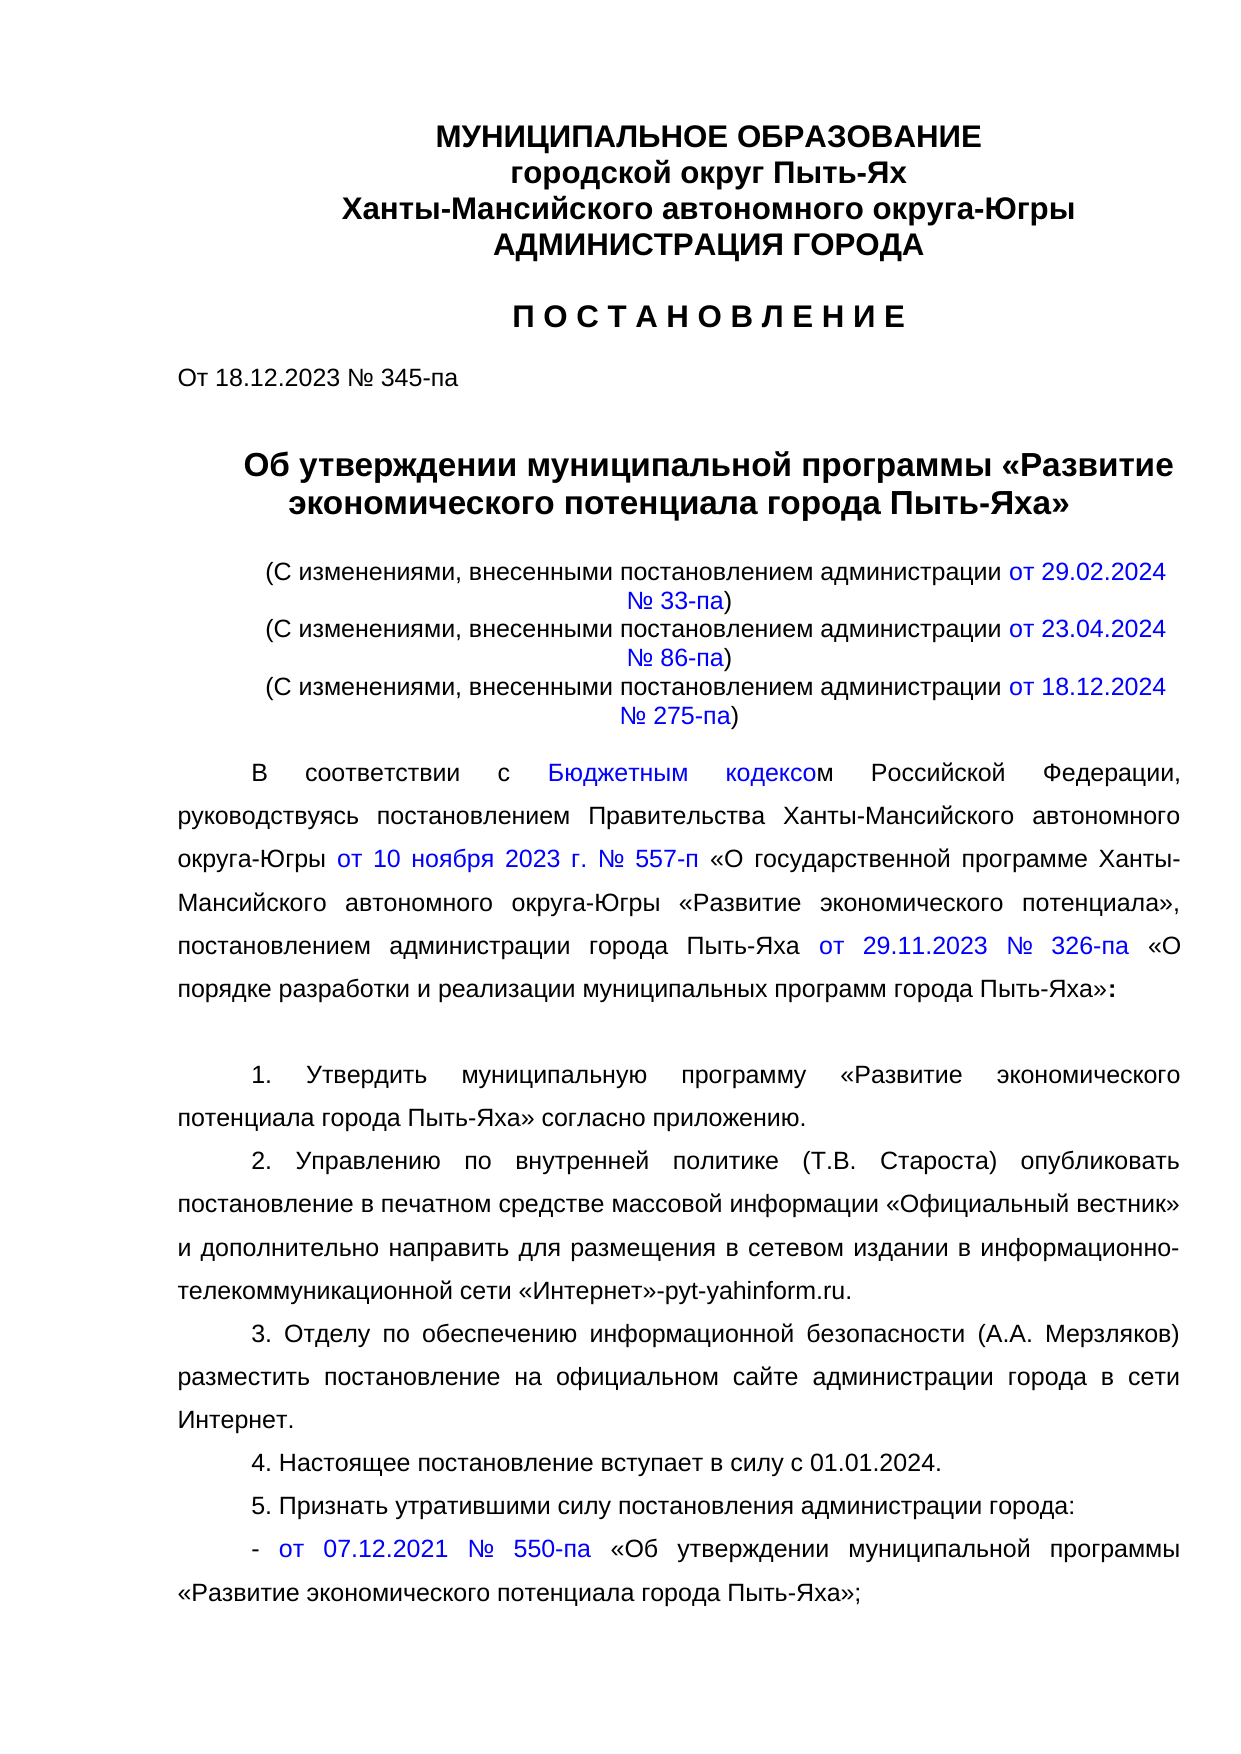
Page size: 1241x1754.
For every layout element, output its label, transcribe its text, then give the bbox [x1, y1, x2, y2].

text - от 07.12.2021 № 550-па «Об утверждении муниципальной программы «Развитие экономического потенциала города Пыть-Яха»; [177, 1534, 1181, 1606]
subtitle Ханты-Мансийского автономного округа-Югры [177, 190, 1181, 226]
text 1. Утвердить муниципальную программу «Развитие экономического потенциала города Пыть-Яха» согласно приложению. [177, 1060, 1181, 1132]
title (С изменениями, внесенными постановлением администрации от 18.12.2024 № 275-па) [177, 672, 1181, 729]
text 4. Настоящее постановление вступает в силу c 01.01.2024. [177, 1448, 1181, 1477]
text 3. Отделу по обеспечению информационной безопасности (А.А. Мерзляков) разместить постановление на официальном сайте администрации города в сети Интернет. [177, 1319, 1181, 1434]
title (С изменениями, внесенными постановлением администрации от 23.04.2024 № 86-па) [177, 614, 1181, 672]
title (С изменениями, внесенными постановлением администрации от 29.02.2024 № 33-па) [177, 557, 1181, 614]
title Об утверждении муниципальной программы «Развитие экономического потенциала города Пыть-Яха» [177, 445, 1181, 522]
text 5. Признать утратившими силу постановления администрации города: [177, 1491, 1181, 1520]
title 2. Управлению по внутренней политике (Т.В. Староста) опубликовать постановление в печатном средстве массовой информации «Официальный вестник» и дополнительно направить для размещения в сетевом издании в информационно-телекоммуникационной сети «Интернет»-pyt-yahinform.ru. [177, 1146, 1181, 1304]
subtitle городской округ Пыть-Ях [177, 154, 1181, 190]
subtitle АДМИНИСТРАЦИЯ ГОРОДА [177, 226, 1181, 262]
text В соответствии с Бюджетным кодексом Российской Федерации, руководствуясь постановлением Правительства Ханты-Мансийского автономного округа-Югры от 10 ноября 2023 г. № 557-п «О государственной программе Ханты-Мансийского автономного округа-Югры «Развитие экономического потенциала», постановлением администрации города Пыть-Яха от 29.11.2023 № 326-па «О порядке разработки и реализации муниципальных программ города Пыть-Яха»: [177, 758, 1181, 1002]
title От 18.12.2023 № 345-па [177, 362, 1181, 391]
subtitle МУНИЦИПАЛЬНОЕ ОБРАЗОВАНИЕ [177, 118, 1181, 154]
subtitle П О С Т А Н О В Л Е Н И Е [177, 298, 1181, 334]
